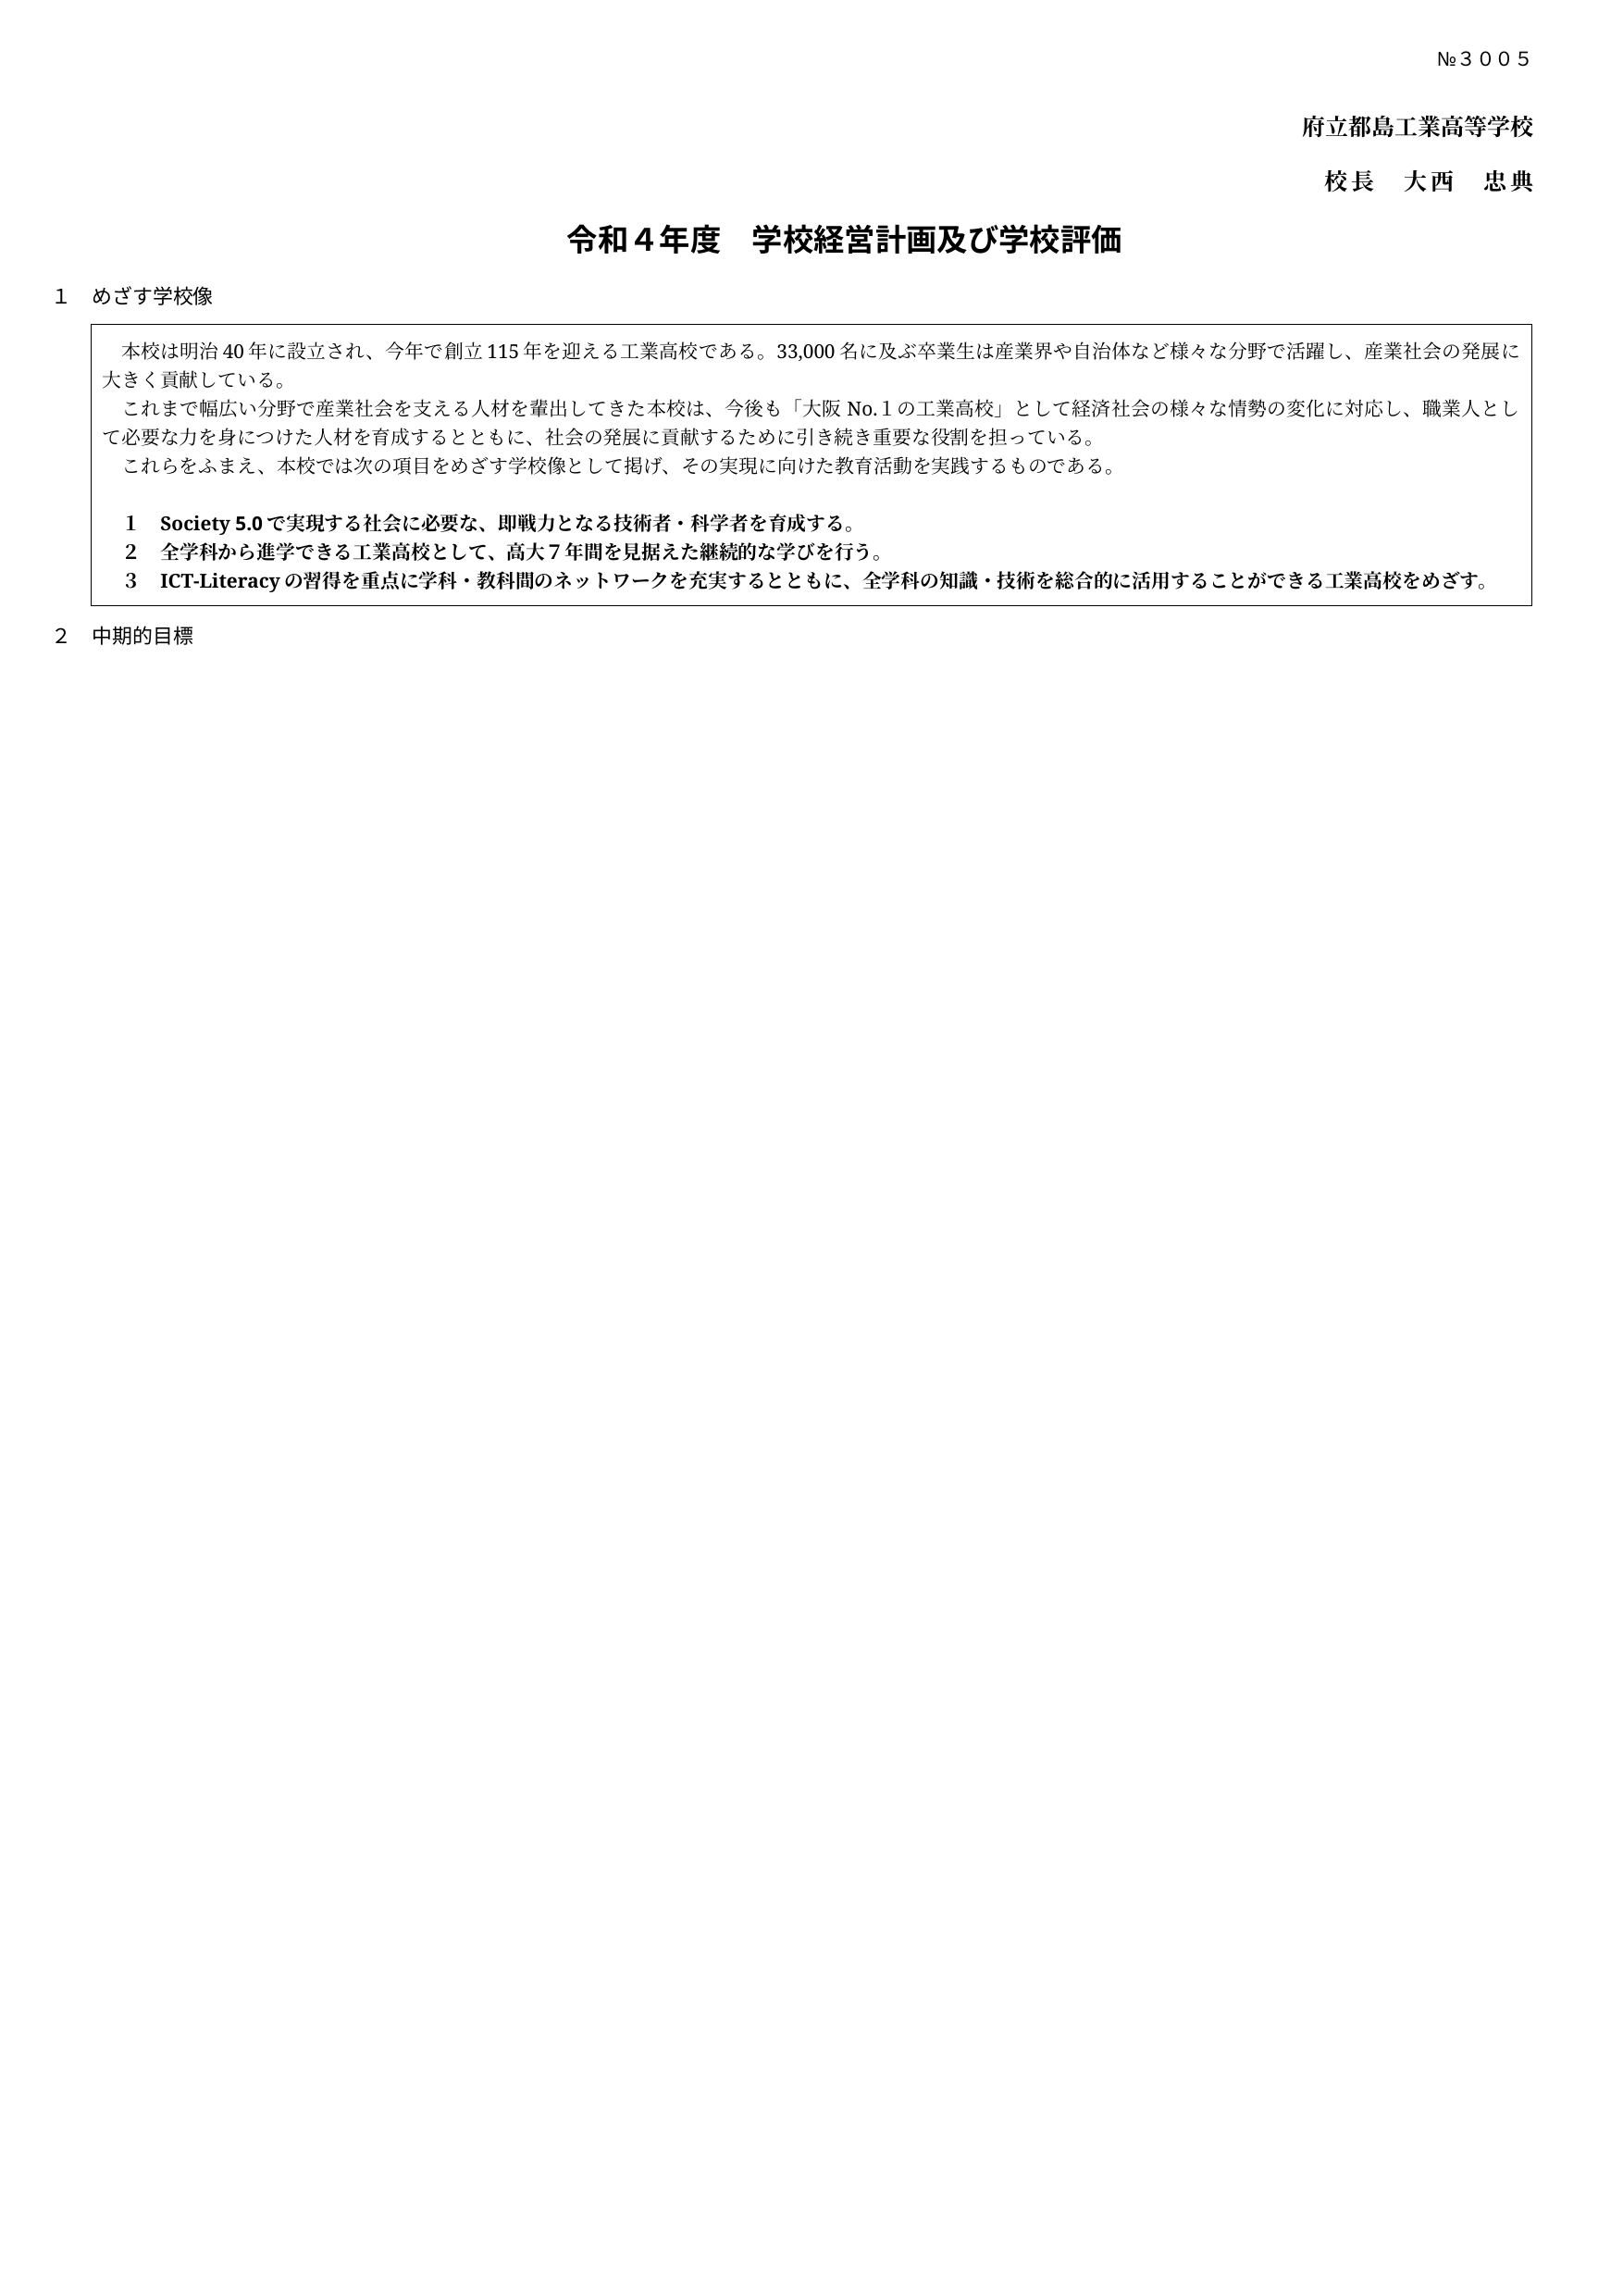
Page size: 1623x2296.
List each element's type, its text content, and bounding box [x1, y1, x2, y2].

table_header 本校は明治40年に設立され、今年で創立115年を迎える工業高校である。33,000名に及ぶ卒業生は産業界や自治体など様々な分野で活躍し、産業社会の発展に大きく貢献している。 これまで幅広い分野で産業社会を支える人材を輩出してきた本校は、今後も「大阪No.１の工業高校」として経済社会の様々な情勢の変化に対応し、職業人として必要な力を身につけた人材を育成するとともに、社会の発展に貢献するために引き続き重要な役割を担っている。 これらをふまえ、本校では次の項目をめざす学校像として掲げ、その実現に向けた教育活動を実践するものである。 １ Society 5.0で実現する社会に必要な、即戦力となる技術者・科学者を育成する。 ２ 全学科から進学できる工業高校として、高大７年間を見据えた継続的な学びを行う。 ３ ICT-Literacyの習得を重点に学科・教科間のネットワークを充実するとともに、全学科の知識・技術を総合的に活用することができる工業高校をめざす。 [92, 325, 1531, 605]
text １ めざす学校像 [52, 267, 1554, 324]
text 令和４年度 学校経営計画及び学校評価 [69, 209, 1619, 267]
text 校長 大西 忠典 [69, 152, 1533, 209]
text ２ 中期的目標 [52, 606, 1554, 664]
